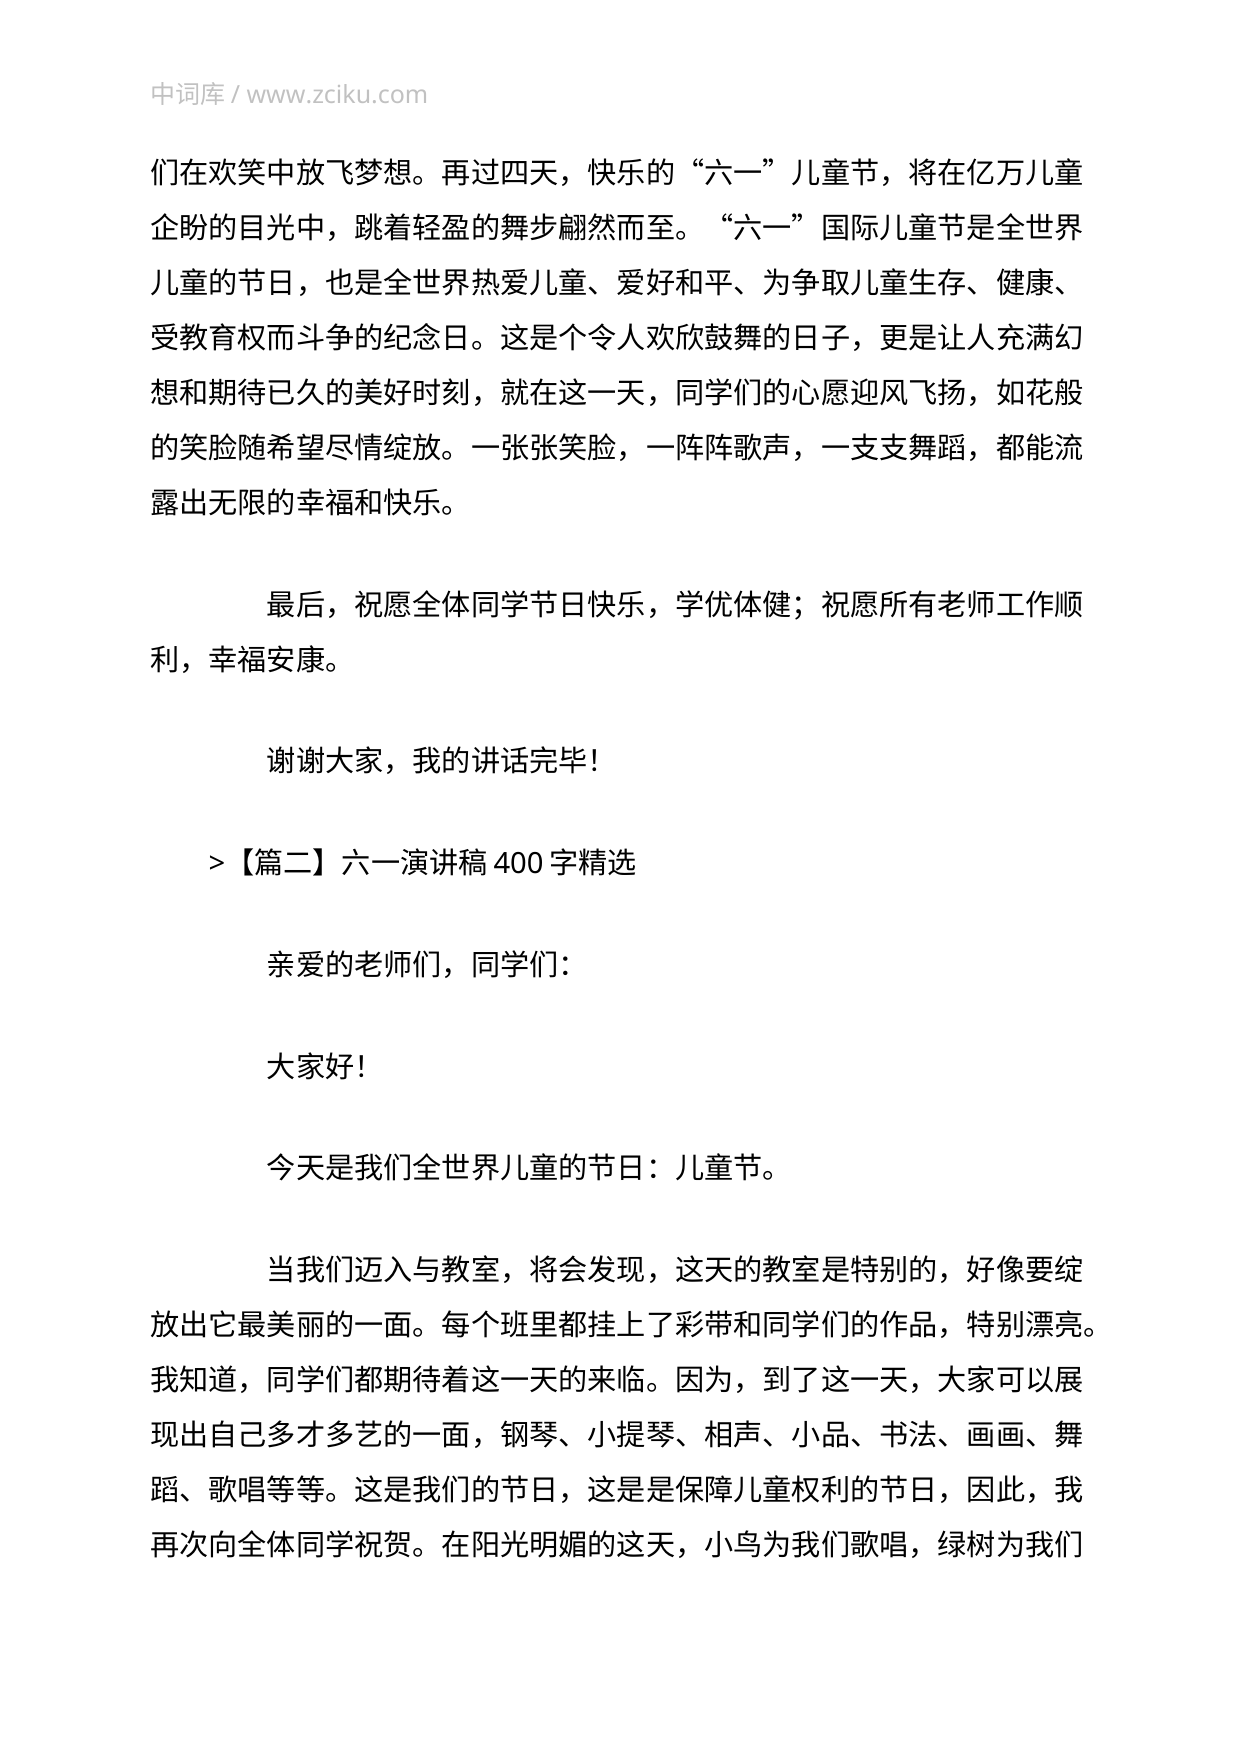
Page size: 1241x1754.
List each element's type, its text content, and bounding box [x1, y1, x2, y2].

text 谢谢大家，我的讲话完毕！ [150, 738, 1090, 780]
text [150, 1247, 1090, 1564]
text >【篇二】六一演讲稿400字精选 [150, 839, 1090, 882]
text 亲爱的老师们，同学们： [150, 942, 1090, 984]
text 最后，祝愿全体同学节日快乐，学优体健；祝愿所有老师工作顺利，幸福安康。 [150, 581, 1090, 678]
text 今天是我们全世界儿童的节日：儿童节。 [150, 1145, 1090, 1187]
text 大家好！ [150, 1043, 1090, 1086]
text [150, 150, 1090, 522]
